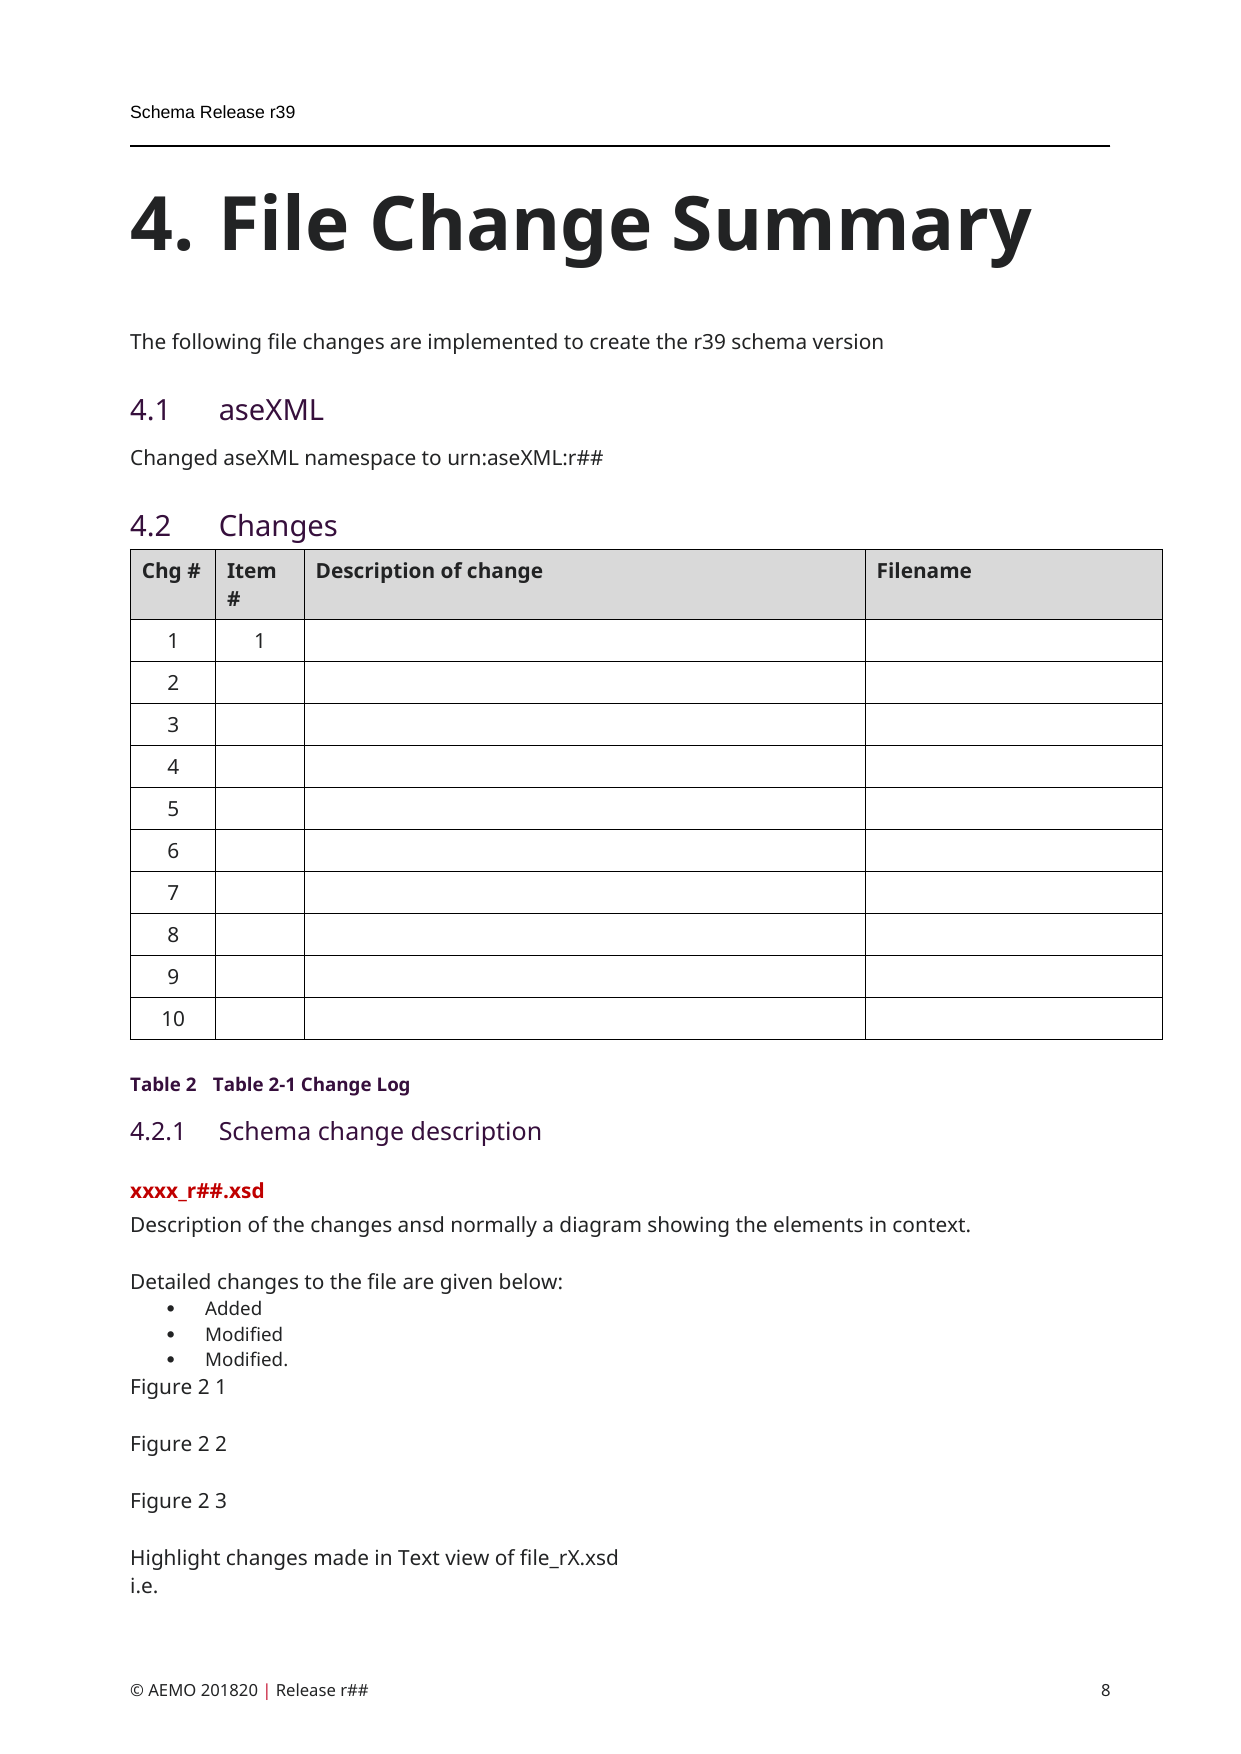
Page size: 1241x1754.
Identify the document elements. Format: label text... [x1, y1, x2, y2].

list Modified. [167, 1347, 1110, 1372]
text i.e. [130, 1571, 1110, 1600]
table_cell [216, 662, 304, 703]
table_cell [216, 998, 304, 1039]
table_header Filename [866, 550, 1162, 619]
text Figure 2 3 [130, 1486, 1110, 1514]
table_cell [305, 746, 865, 787]
table_cell [305, 704, 865, 745]
table_cell [305, 872, 865, 913]
table_cell 1 [131, 620, 215, 661]
table_cell 2 [131, 662, 215, 703]
table_header Description of change [305, 550, 865, 619]
table_cell [866, 704, 1162, 745]
list Modified [167, 1321, 1110, 1347]
table_cell 5 [131, 788, 215, 829]
text The following file changes are implemented to create the r39 schema version [130, 327, 1110, 356]
subtitle Changes [130, 505, 1110, 545]
table_header Chg # [131, 550, 215, 619]
table_cell 8 [131, 914, 215, 955]
text Highlight changes made in Text view of file_rX.xsd [130, 1543, 1110, 1571]
subtitle Schema change description [130, 1113, 1110, 1147]
table_cell [305, 830, 865, 871]
table_cell [866, 956, 1162, 997]
text Table 2-1 Change Log [130, 1071, 1110, 1097]
list Added [167, 1296, 1110, 1321]
table_cell [866, 662, 1162, 703]
table_cell [866, 620, 1162, 661]
table_cell [216, 872, 304, 913]
table_cell 1 [216, 620, 304, 661]
table_cell [216, 788, 304, 829]
text Figure 2 2 [130, 1429, 1110, 1458]
table_cell [305, 956, 865, 997]
table_cell [866, 746, 1162, 787]
table_cell [305, 914, 865, 955]
table_cell 7 [131, 872, 215, 913]
table_cell [216, 704, 304, 745]
table_cell 9 [131, 956, 215, 997]
table_cell [866, 998, 1162, 1039]
table_cell 3 [131, 704, 215, 745]
text Description of the changes ansd normally a diagram showing the elements in context. [130, 1210, 1110, 1239]
table_cell [305, 998, 865, 1039]
table_cell [866, 830, 1162, 871]
table_cell [216, 830, 304, 871]
subtitle File Change Summary [130, 177, 1110, 269]
table_cell [216, 746, 304, 787]
table_cell [305, 620, 865, 661]
text Changed aseXML namespace to urn:aseXML:r## [130, 443, 1110, 472]
table_header Item # [216, 550, 304, 619]
table_cell 4 [131, 746, 215, 787]
table_cell [216, 956, 304, 997]
table_cell 6 [131, 830, 215, 871]
table_cell [866, 914, 1162, 955]
table_cell [305, 662, 865, 703]
table_cell [305, 788, 865, 829]
table_cell [866, 872, 1162, 913]
subtitle xxxx_r##.xsd [130, 1176, 1110, 1204]
table_cell [216, 914, 304, 955]
subtitle aseXML [130, 389, 1110, 429]
table_cell 10 [131, 998, 215, 1039]
table_cell [866, 788, 1162, 829]
text Detailed changes to the file are given below: [130, 1267, 1110, 1296]
text Figure 2 1 [130, 1372, 1110, 1401]
